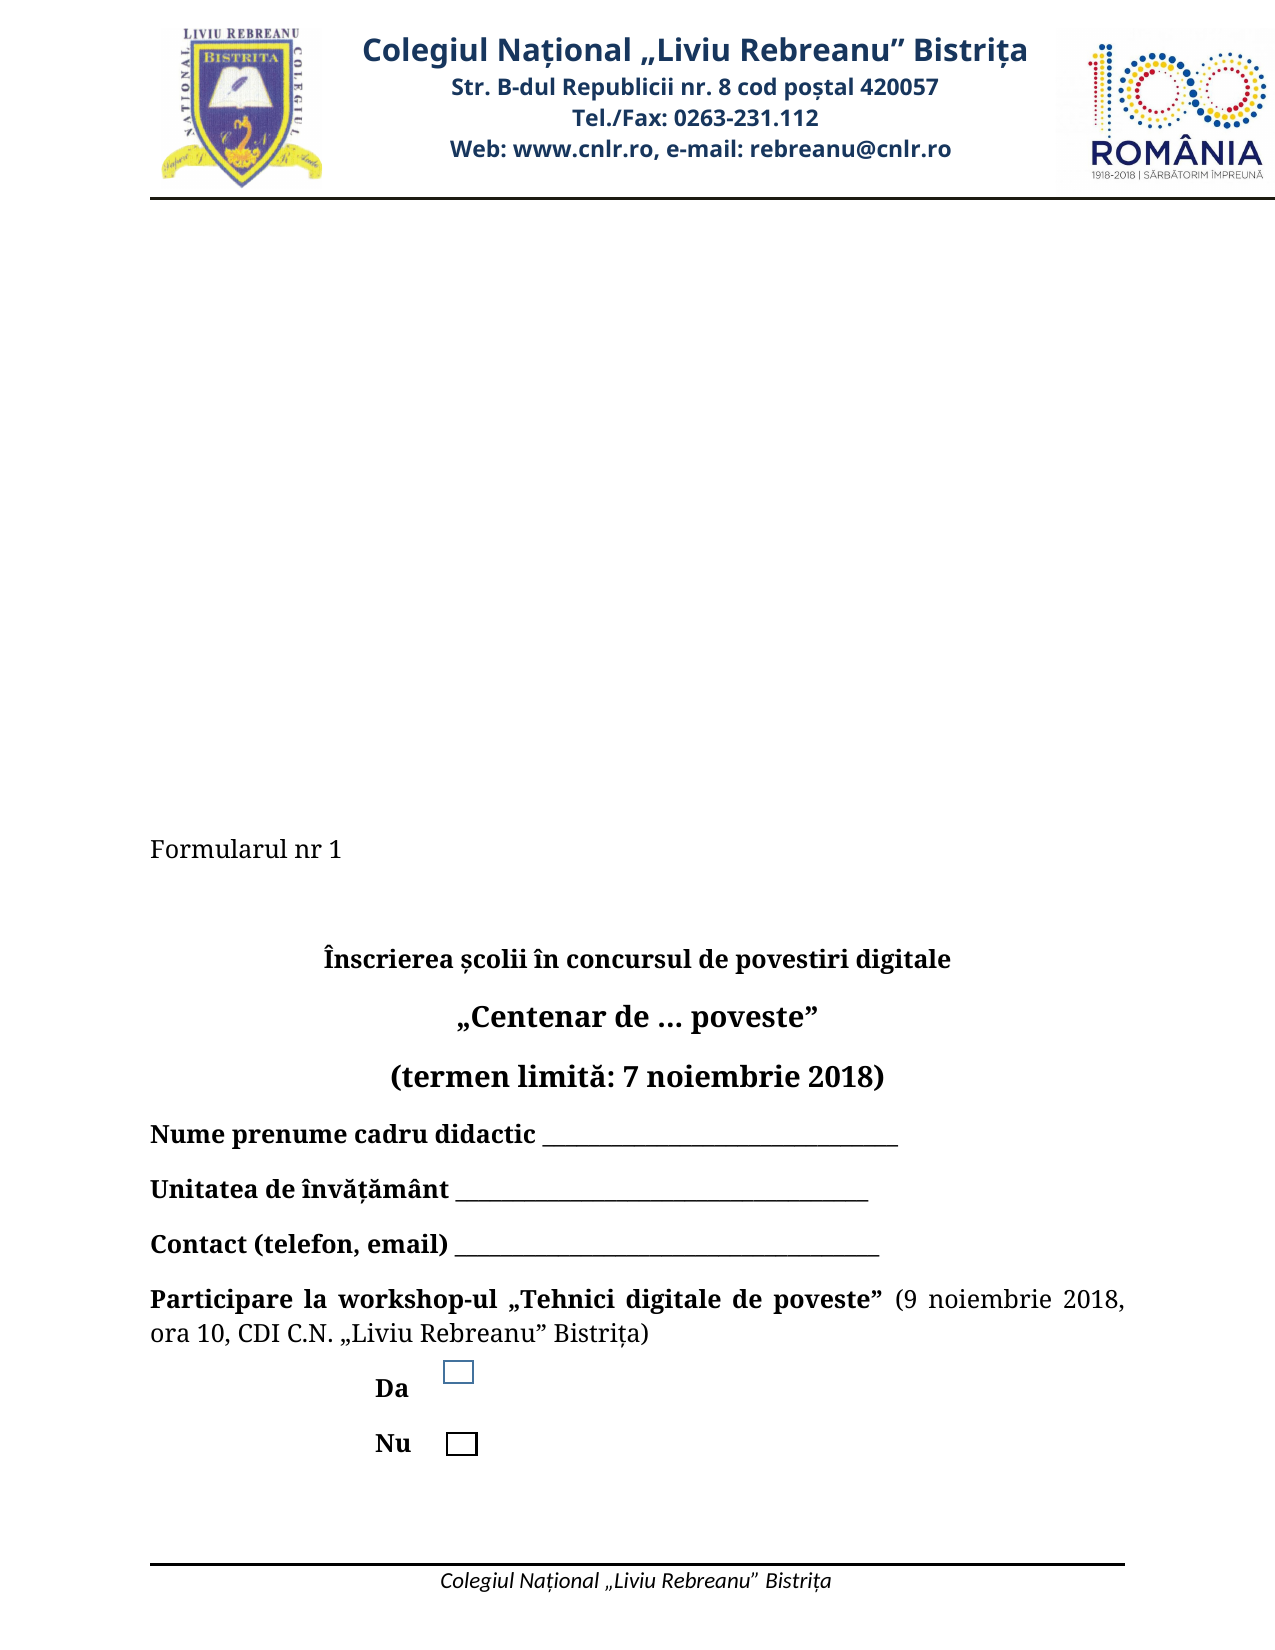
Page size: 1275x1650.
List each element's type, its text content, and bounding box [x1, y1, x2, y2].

picture [1055, 28, 1275, 197]
text Formularul nr 1 [150, 831, 1125, 866]
text (termen limită: 7 noiembrie 2018) [150, 1057, 1125, 1096]
text Unitatea de învățământ ____________________________________ [150, 1172, 1125, 1206]
text Participare la workshop-ul „Tehnici digitale de poveste” (9 noiembrie 2018, ora 10, CDI C.N. „Liviu Rebreanu” Bistrița) [150, 1282, 1125, 1350]
text Nu [150, 1426, 1125, 1460]
text Contact (telefon, email) _____________________________________ [150, 1227, 1125, 1261]
text Înscrierea școlii în concursul de povestiri digitale [150, 941, 1125, 975]
picture [161, 28, 323, 189]
text „Centenar de ... poveste” [150, 996, 1125, 1036]
text Nume prenume cadru didactic _______________________________ [150, 1117, 1125, 1151]
text Da [150, 1371, 1125, 1405]
